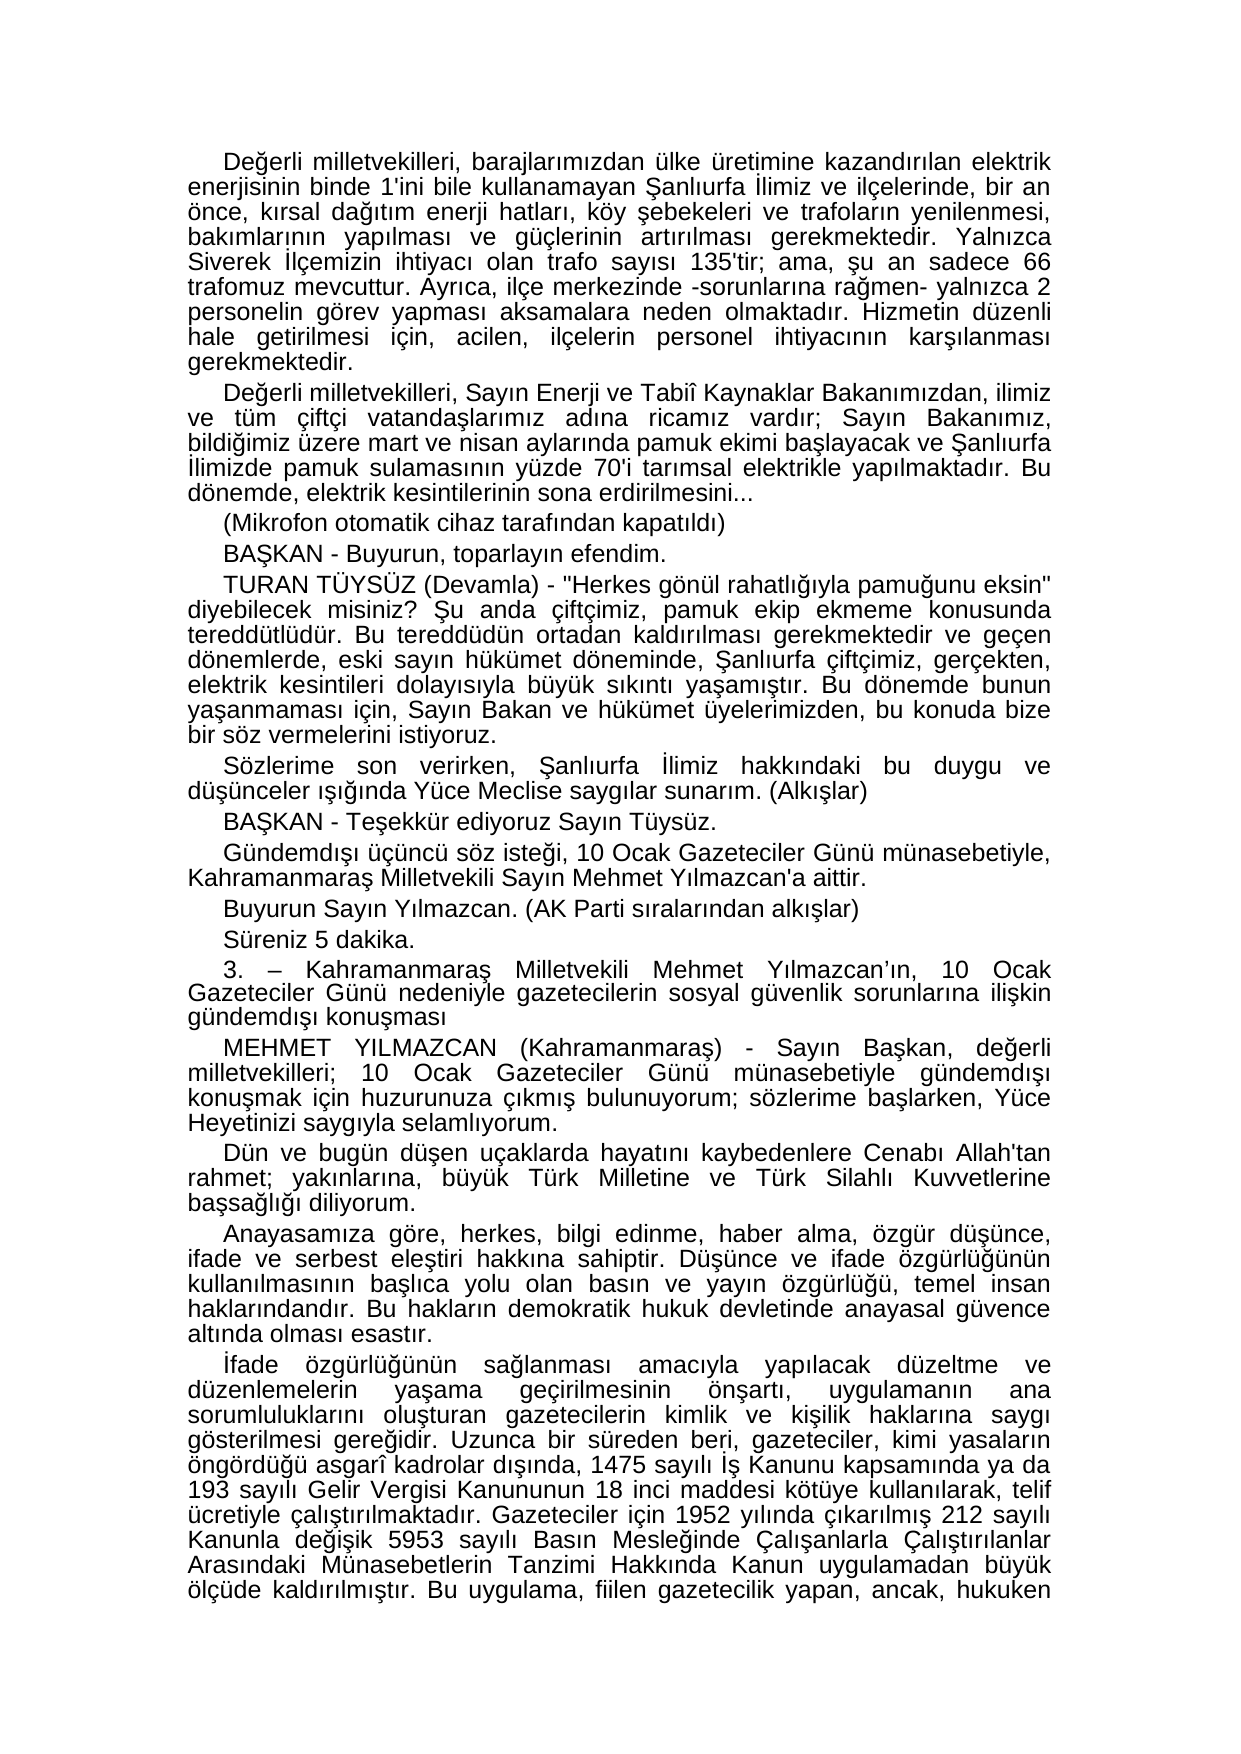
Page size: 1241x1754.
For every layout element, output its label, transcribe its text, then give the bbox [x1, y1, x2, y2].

text (Mikrofon otomatik cihaz tarafından kapatıldı) [187, 512, 1053, 537]
text Anayasamıza göre, herkes, bilgi edinme, haber alma, özgür düşünce, ifade ve serbest eleştiri hakkına sahiptir. Düşünce ve ifade özgürlüğünün kullanılmasının başlıca yolu olan basın ve yayın özgürlüğü, temel insan haklarındandır. Bu hakların demokratik hukuk devletinde anayasal güvence altında olması esastır. [187, 1223, 1053, 1348]
text Buyurun Sayın Yılmazcan. (AK Parti sıralarından alkışlar) [187, 897, 1053, 922]
text TURAN TÜYSÜZ (Devamla) - "Herkes gönül rahatlığıyla pamuğunu eksin" diyebilecek misiniz? Şu anda çiftçimiz, pamuk ekip ekmeme konusunda tereddütlüdür. Bu tereddüdün ortadan kaldırılması gerekmektedir ve geçen dönemlerde, eski sayın hükümet döneminde, Şanlıurfa çiftçimiz, gerçekten, elektrik kesintileri dolayısıyla büyük sıkıntı yaşamıştır. Bu dönemde bunun yaşanmaması için, Sayın Bakan ve hükümet üyelerimizden, bu konuda bize bir söz vermelerini istiyoruz. [187, 574, 1053, 749]
text Dün ve bugün düşen uçaklarda hayatını kaybedenlere Cenabı Allah'tan rahmet; yakınlarına, büyük Türk Milletine ve Türk Silahlı Kuvvetlerine başsağlığı diliyorum. [187, 1142, 1053, 1217]
text MEHMET YILMAZCAN (Kahramanmaraş) - Sayın Başkan, değerli milletvekilleri; 10 Ocak Gazeteciler Günü münasebetiyle gündemdışı konuşmak için huzurunuza çıkmış bulunuyorum; sözlerime başlarken, Yüce Heyetinizi saygıyla selamlıyorum. [187, 1036, 1053, 1136]
text BAŞKAN - Teşekkür ediyoruz Sayın Tüysüz. [187, 811, 1053, 836]
text BAŞKAN - Buyurun, toparlayın efendim. [187, 543, 1053, 568]
text Değerli milletvekilleri, barajlarımızdan ülke üretimine kazandırılan elektrik enerjisinin binde 1'ini bile kullanamayan Şanlıurfa İlimiz ve ilçelerinde, bir an önce, kırsal dağıtım enerji hatları, köy şebekeleri ve trafoların yenilenmesi, bakımlarının yapılması ve güçlerinin artırılması gerekmektedir. Yalnızca Siverek İlçemizin ihtiyacı olan trafo sayısı 135'tir; ama, şu an sadece 66 trafomuz mevcuttur. Ayrıca, ilçe merkezinde -sorunlarına rağmen- yalnızca 2 personelin görev yapması aksamalara neden olmaktadır. Hizmetin düzenli hale getirilmesi için, acilen, ilçelerin personel ihtiyacının karşılanması gerekmektedir. [187, 150, 1053, 375]
text 3. – Kahramanmaraş Milletvekili Mehmet Yılmazcan’ın, 10 Ocak Gazeteciler Günü nedeniyle gazetecilerin sosyal güvenlik sorunlarına ilişkin gündemdışı konuşması [187, 959, 1053, 1030]
text Sözlerime son verirken, Şanlıurfa İlimiz hakkındaki bu duygu ve düşünceler ışığında Yüce Meclise saygılar sunarım. (Alkışlar) [187, 755, 1053, 805]
text Gündemdışı üçüncü söz isteği, 10 Ocak Gazeteciler Günü münasebetiyle, Kahramanmaraş Milletvekili Sayın Mehmet Yılmazcan'a aittir. [187, 842, 1053, 892]
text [187, 1354, 1053, 1604]
text Değerli milletvekilleri, Sayın Enerji ve Tabiî Kaynaklar Bakanımızdan, ilimiz ve tüm çiftçi vatandaşlarımız adına ricamız vardır; Sayın Bakanımız, bildiğimiz üzere mart ve nisan aylarında pamuk ekimi başlayacak ve Şanlıurfa İlimizde pamuk sulamasının yüzde 70'i tarımsal elektrikle yapılmaktadır. Bu dönemde, elektrik kesintilerinin sona erdirilmesini... [187, 381, 1053, 506]
text Süreniz 5 dakika. [187, 928, 1053, 953]
